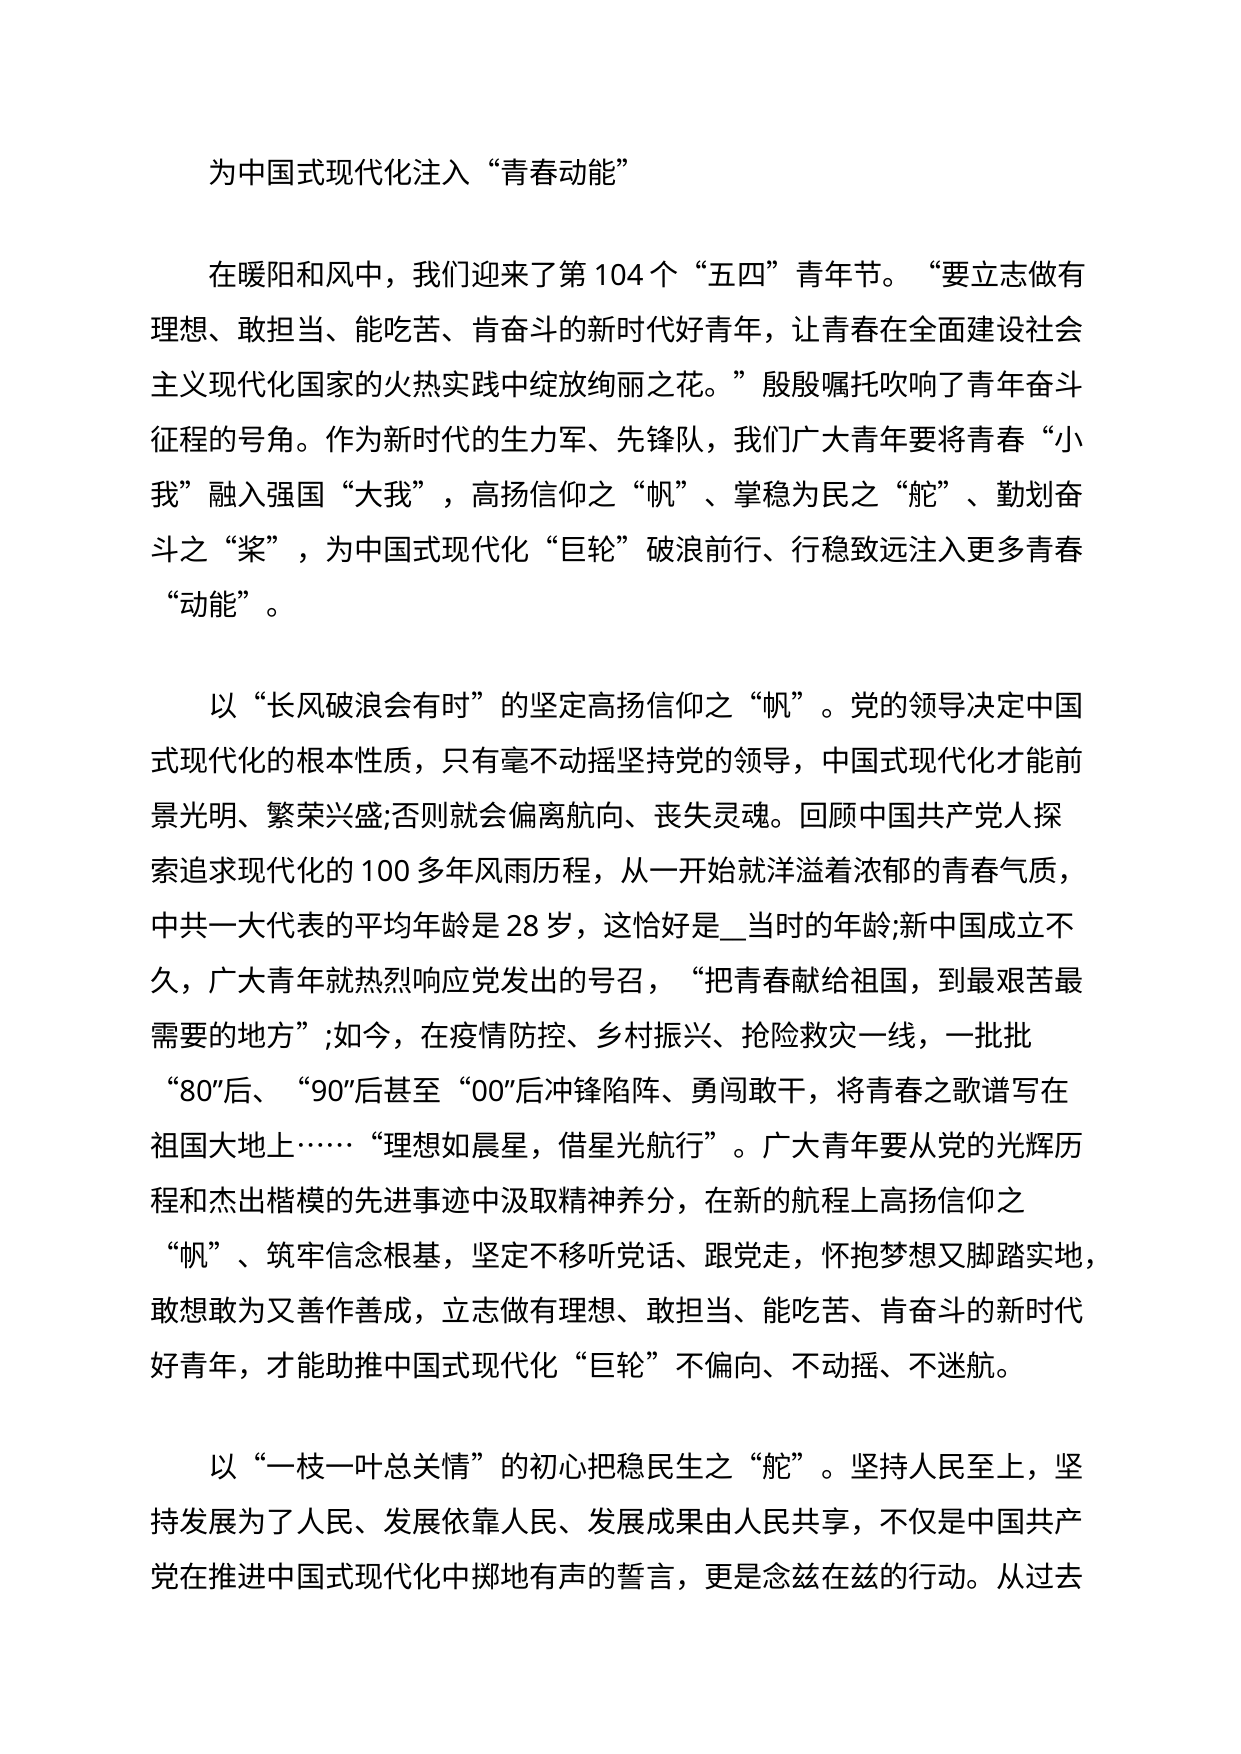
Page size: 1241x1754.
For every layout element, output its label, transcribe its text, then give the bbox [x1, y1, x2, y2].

text 在暖阳和风中，我们迎来了第104个“五四”青年节。“要立志做有理想、敢担当、能吃苦、肯奋斗的新时代好青年，让青春在全面建设社会主义现代化国家的火热实践中绽放绚丽之花。”殷殷嘱托吹响了青年奋斗征程的号角。作为新时代的生力军、先锋队，我们广大青年要将青春“小我”融入强国“大我”，高扬信仰之“帆”、掌稳为民之“舵”、勤划奋斗之“桨”，为中国式现代化“巨轮”破浪前行、行稳致远注入更多青春“动能”。 [150, 252, 1090, 623]
text 为中国式现代化注入“青春动能” [150, 150, 1090, 192]
text 以“长风破浪会有时”的坚定高扬信仰之“帆”。党的领导决定中国式现代化的根本性质，只有毫不动摇坚持党的领导，中国式现代化才能前景光明、繁荣兴盛;否则就会偏离航向、丧失灵魂。回顾中国共产党人探索追求现代化的100多年风雨历程，从一开始就洋溢着浓郁的青春气质，中共一大代表的平均年龄是28岁，这恰好是__当时的年龄;新中国成立不久，广大青年就热烈响应党发出的号召，“把青春献给祖国，到最艰苦最需要的地方”;如今，在疫情防控、乡村振兴、抢险救灾一线，一批批“80”后、“90”后甚至“00”后冲锋陷阵、勇闯敢干，将青春之歌谱写在祖国大地上……“理想如晨星，借星光航行”。广大青年要从党的光辉历程和杰出楷模的先进事迹中汲取精神养分，在新的航程上高扬信仰之“帆”、筑牢信念根基，坚定不移听党话、跟党走，怀抱梦想又脚踏实地，敢想敢为又善作善成，立志做有理想、敢担当、能吃苦、肯奋斗的新时代好青年，才能助推中国式现代化“巨轮”不偏向、不动摇、不迷航。 [150, 683, 1090, 1384]
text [150, 1444, 1090, 1596]
